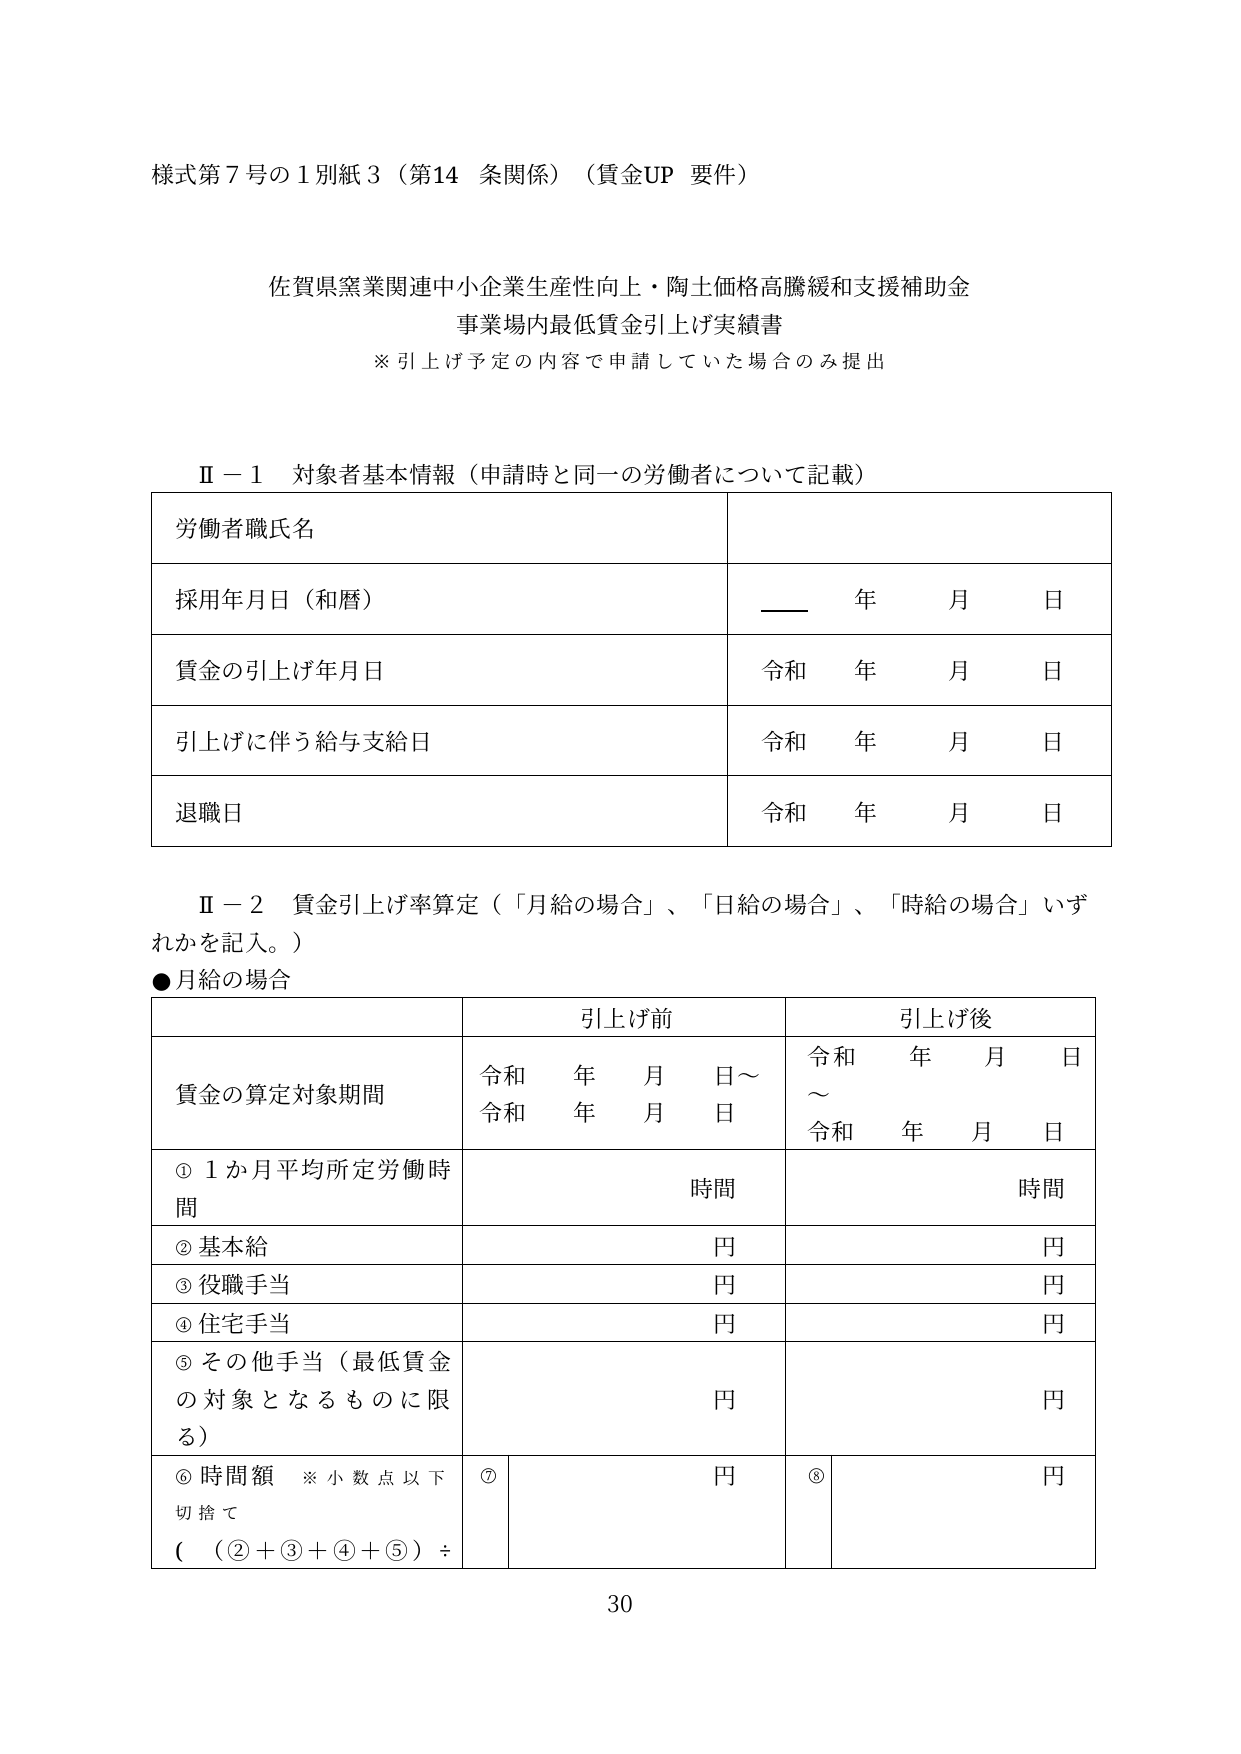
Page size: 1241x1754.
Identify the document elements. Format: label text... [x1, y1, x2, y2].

table_cell 円 [786, 1342, 1095, 1454]
text Ⅱ－２ 賃金引上げ率算定（「月給の場合」、「日給の場合」、「時給の場合」いずれかを記入。） [151, 885, 1089, 960]
table_cell 賃金の算定対象期間 [152, 1037, 462, 1149]
table_cell 円 [786, 1304, 1095, 1341]
table_cell 円 [509, 1456, 785, 1568]
table_cell 円 [463, 1342, 785, 1454]
table_header [728, 493, 1111, 563]
table_cell ①１か月平均所定労働時間 [152, 1150, 462, 1225]
text Ⅱ－１ 対象者基本情報（申請時と同一の労働者について記載） [151, 454, 1089, 492]
table_cell 令和 年 月 日 [728, 635, 1111, 704]
table_cell 引上げに伴う給与支給日 [152, 706, 727, 775]
table_header 引上げ後 [786, 998, 1095, 1036]
table_cell 円 [463, 1265, 785, 1302]
table_cell 円 [832, 1456, 1095, 1568]
table_cell 時間 [786, 1150, 1095, 1225]
text 事業場内最低賃金引上げ実績書 [151, 304, 1089, 342]
text 佐賀県窯業関連中小企業生産性向上・陶土価格高騰緩和支援補助金 [151, 267, 1089, 304]
table_cell 令和 年 月 日～ 令和 年 月 日 [463, 1037, 785, 1149]
table_cell 採用年月日（和暦） [152, 564, 727, 634]
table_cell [152, 1456, 462, 1568]
table_cell 円 [786, 1265, 1095, 1302]
table_cell 退職日 [152, 776, 727, 846]
table_cell ⑤その他手当（最低賃金の対象となるものに限る） [152, 1342, 462, 1454]
table_cell 時間 [463, 1150, 785, 1225]
table_cell ⑧ [786, 1456, 831, 1568]
table_cell ②基本給 [152, 1226, 462, 1264]
table_header 労働者職氏名 [152, 493, 727, 563]
table_cell 円 [786, 1226, 1095, 1264]
text ※引上げ予定の内容で申請していた場合のみ提出 [198, 342, 1042, 379]
table_cell 年 月 日 [728, 564, 1111, 634]
table_cell 令和 年 月 日 [728, 776, 1111, 846]
table_header [152, 998, 462, 1036]
table_header 引上げ前 [463, 998, 785, 1036]
text ●月給の場合 [151, 960, 1089, 997]
table_cell ⑦ [463, 1456, 508, 1568]
text 様式第７号の１別紙３（第14条関係）（賃金UP要件） [151, 154, 1089, 192]
table_cell 円 [463, 1226, 785, 1264]
table_cell 円 [463, 1304, 785, 1341]
table_cell 令和 年 月 日～ 令和 年 月 日 [786, 1037, 1095, 1149]
table_cell ③役職手当 [152, 1265, 462, 1302]
table_cell 令和 年 月 日 [728, 706, 1111, 775]
table_cell 賃金の引上げ年月日 [152, 635, 727, 704]
table_cell ④住宅手当 [152, 1304, 462, 1341]
